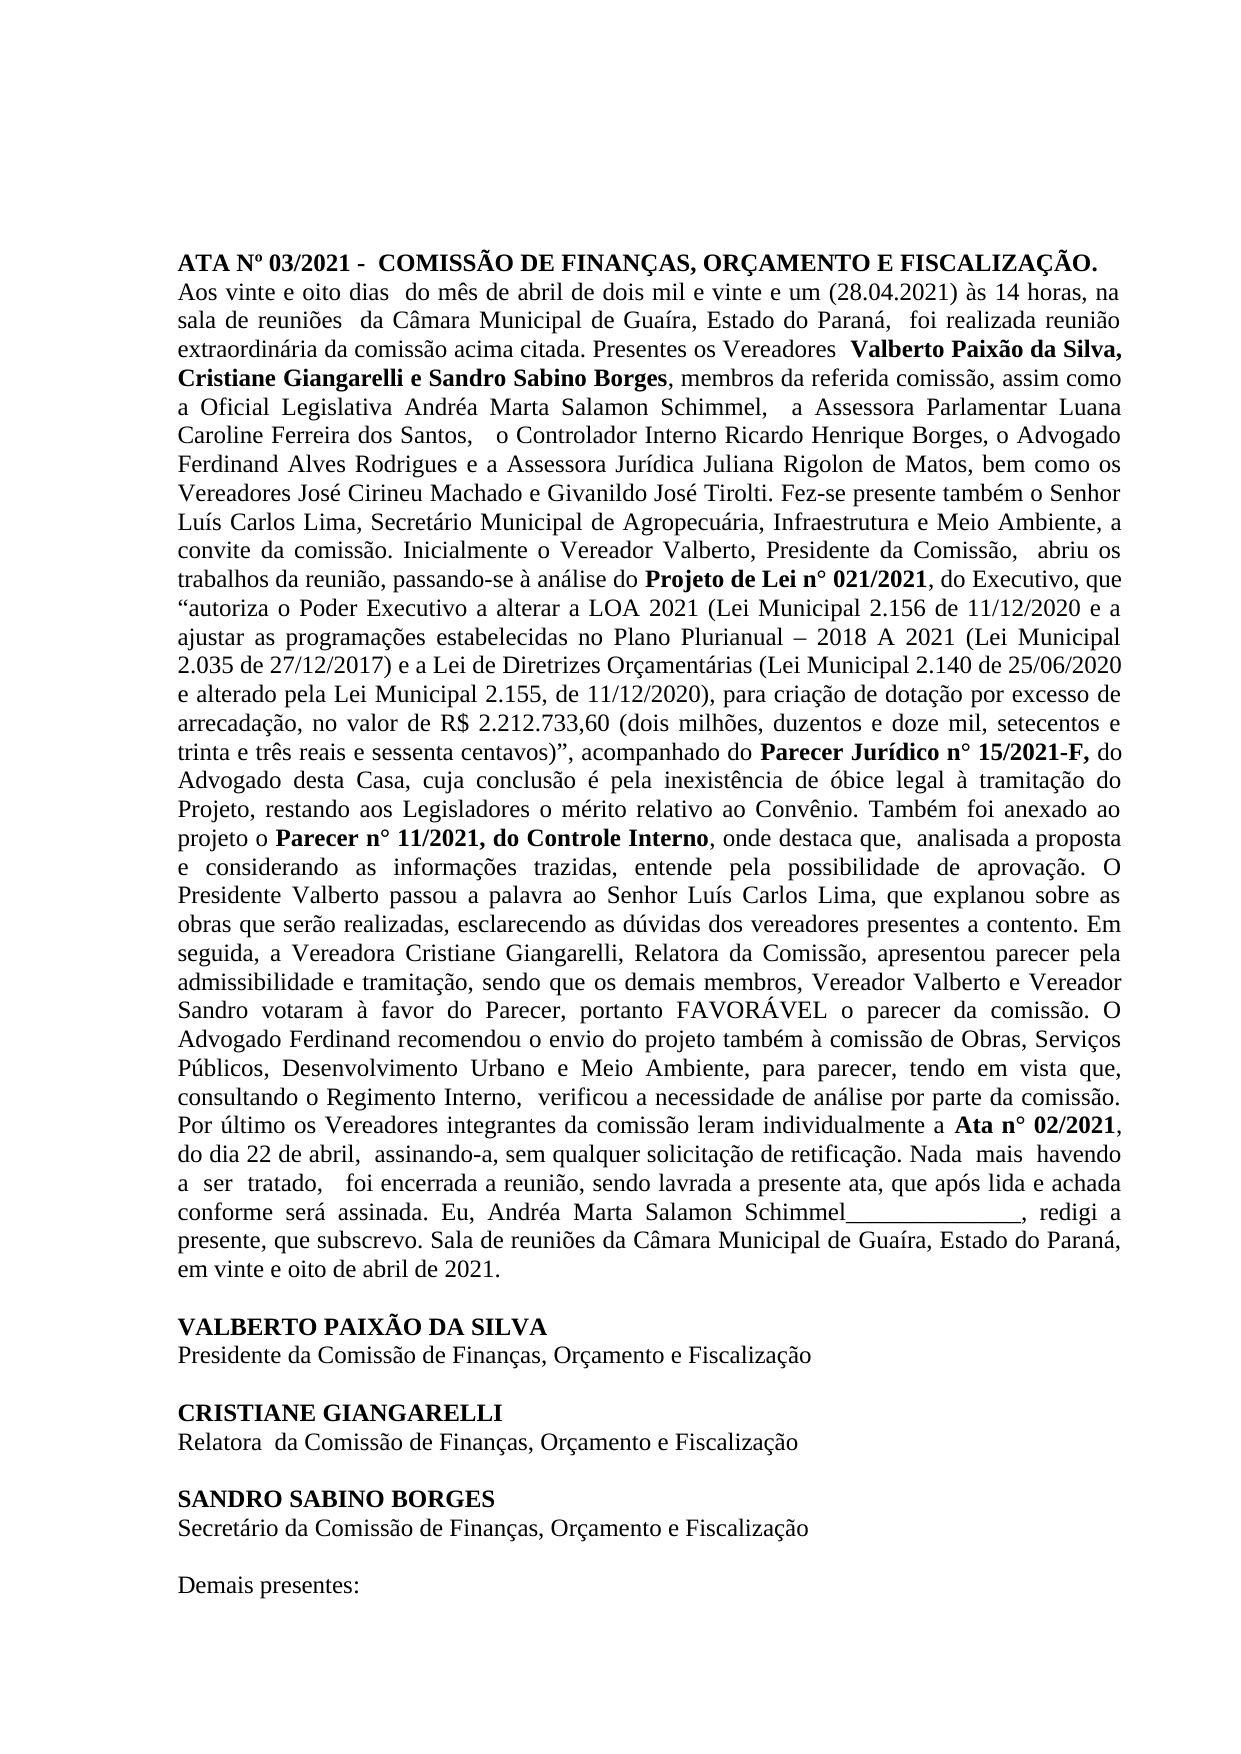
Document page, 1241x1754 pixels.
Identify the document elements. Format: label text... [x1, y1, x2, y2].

text Aos vinte e oito dias do mês de abril de dois mil e vinte e um (28.04.2021) às 14 horas, na sala de reuniões da Câmara Municipal de Guaíra, Estado do Paraná, foi realizada reunião extraordinária da comissão acima citada. Presentes os Vereadores Valberto Paixão da Silva, Cristiane Giangarelli e Sandro Sabino Borges, membros da referida comissão, assim como a Oficial Legislativa Andréa Marta Salamon Schimmel, a Assessora Parlamentar Luana Caroline Ferreira dos Santos, o Controlador Interno Ricardo Henrique Borges, o Advogado Ferdinand Alves Rodrigues e a Assessora Jurídica Juliana Rigolon de Matos, bem como os Vereadores José Cirineu Machado e Givanildo José Tirolti. Fez-se presente também o Senhor Luís Carlos Lima, Secretário Municipal de Agropecuária, Infraestrutura e Meio Ambiente, a convite da comissão. Inicialmente o Vereador Valberto, Presidente da Comissão, abriu os trabalhos da reunião, passando-se à análise do Projeto de Lei n° 021/2021, do Executivo, que “autoriza o Poder Executivo a alterar a LOA 2021 (Lei Municipal 2.156 de 11/12/2020 e a ajustar as programações estabelecidas no Plano Plurianual – 2018 A 2021 (Lei Municipal 2.035 de 27/12/2017) e a Lei de Diretrizes Orçamentárias (Lei Municipal 2.140 de 25/06/2020 e alterado pela Lei Municipal 2.155, de 11/12/2020), para criação de dotação por excesso de arrecadação, no valor de R$ 2.212.733,60 (dois milhões, duzentos e doze mil, setecentos e trinta e três reais e sessenta centavos)”, acompanhado do Parecer Jurídico n° 15/2021-F, do Advogado desta Casa, cuja conclusão é pela inexistência de óbice legal à tramitação do Projeto, restando aos Legisladores o mérito relativo ao Convênio. Também foi anexado ao projeto o Parecer n° 11/2021, do Controle Interno, onde destaca que, analisada a proposta e considerando as informações trazidas, entende pela possibilidade de aprovação. O Presidente Valberto passou a palavra ao Senhor Luís Carlos Lima, que explanou sobre as obras que serão realizadas, esclarecendo as dúvidas dos vereadores presentes a contento. Em seguida, a Vereadora Cristiane Giangarelli, Relatora da Comissão, apresentou parecer pela admissibilidade e tramitação, sendo que os demais membros, Vereador Valberto e Vereador Sandro votaram à favor do Parecer, portanto FAVORÁVEL o parecer da comissão. O Advogado Ferdinand recomendou o envio do projeto também à comissão de Obras, Serviços Públicos, Desenvolvimento Urbano e Meio Ambiente, para parecer, tendo em vista que, consultando o Regimento Interno, verificou a necessidade de análise por parte da comissão. Por último os Vereadores integrantes da comissão leram individualmente a Ata n° 02/2021, do dia 22 de abril, assinando-a, sem qualquer solicitação de retificação. Nada mais havendo a ser tratado, foi encerrada a reunião, sendo lavrada a presente ata, que após lida e achada conforme será assinada. Eu, Andréa Marta Salamon Schimmel______________, redigi a presente, que subscrevo. Sala de reuniões da Câmara Municipal de Guaíra, Estado do Paraná, em vinte e oito de abril de 2021. [177, 277, 1122, 1283]
text CRISTIANE GIANGARELLI [177, 1398, 1122, 1427]
text Presidente da Comissão de Finanças, Orçamento e Fiscalização [177, 1341, 1122, 1369]
text SANDRO SABINO BORGES [177, 1484, 1122, 1513]
text Relatora da Comissão de Finanças, Orçamento e Fiscalização [177, 1427, 1122, 1456]
text ATA Nº 03/2021 - COMISSÃO DE FINANÇAS, ORÇAMENTO E FISCALIZAÇÃO. [177, 248, 1122, 277]
text Demais presentes: [177, 1571, 1122, 1599]
text VALBERTO PAIXÃO DA SILVA [177, 1312, 1122, 1341]
text Secretário da Comissão de Finanças, Orçamento e Fiscalização [177, 1513, 1122, 1542]
